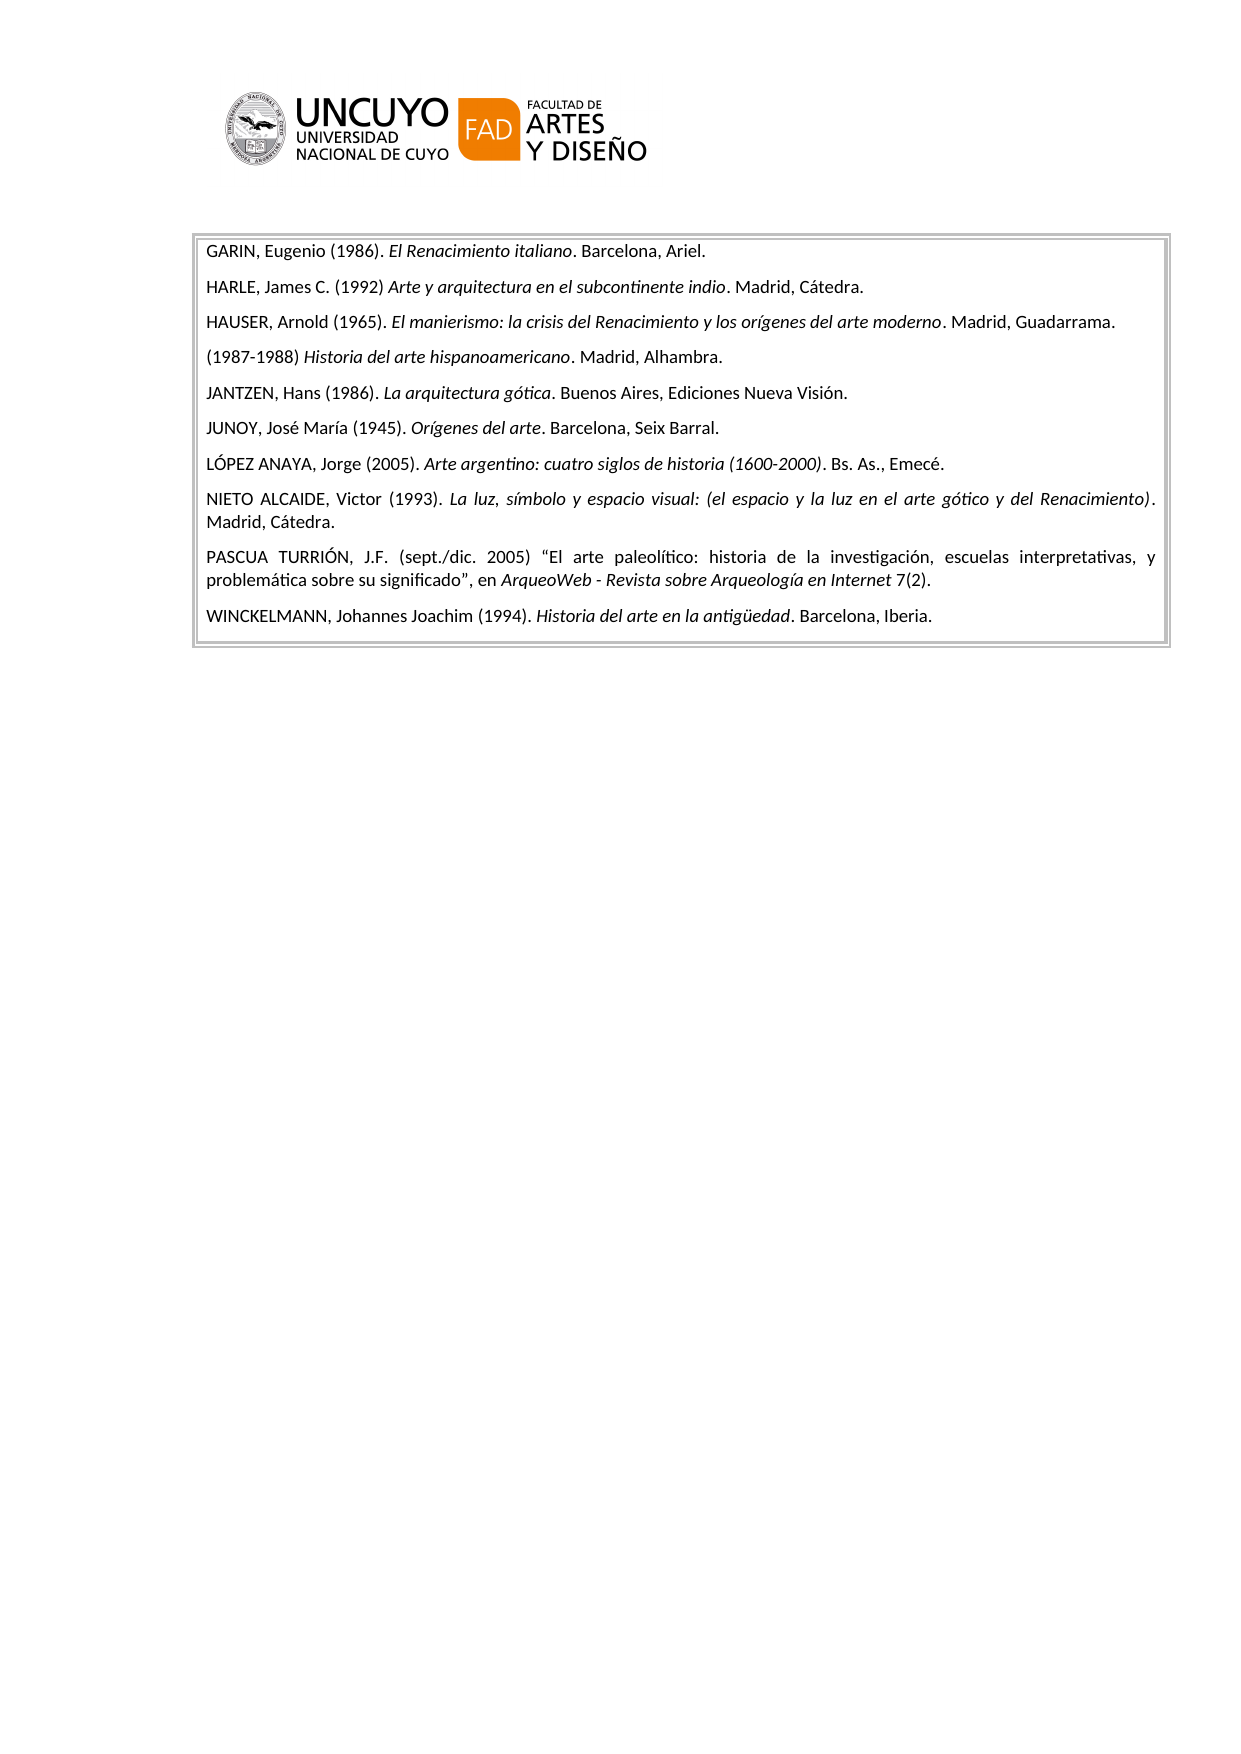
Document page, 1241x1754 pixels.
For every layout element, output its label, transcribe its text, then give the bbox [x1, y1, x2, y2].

picture [206, 73, 663, 187]
